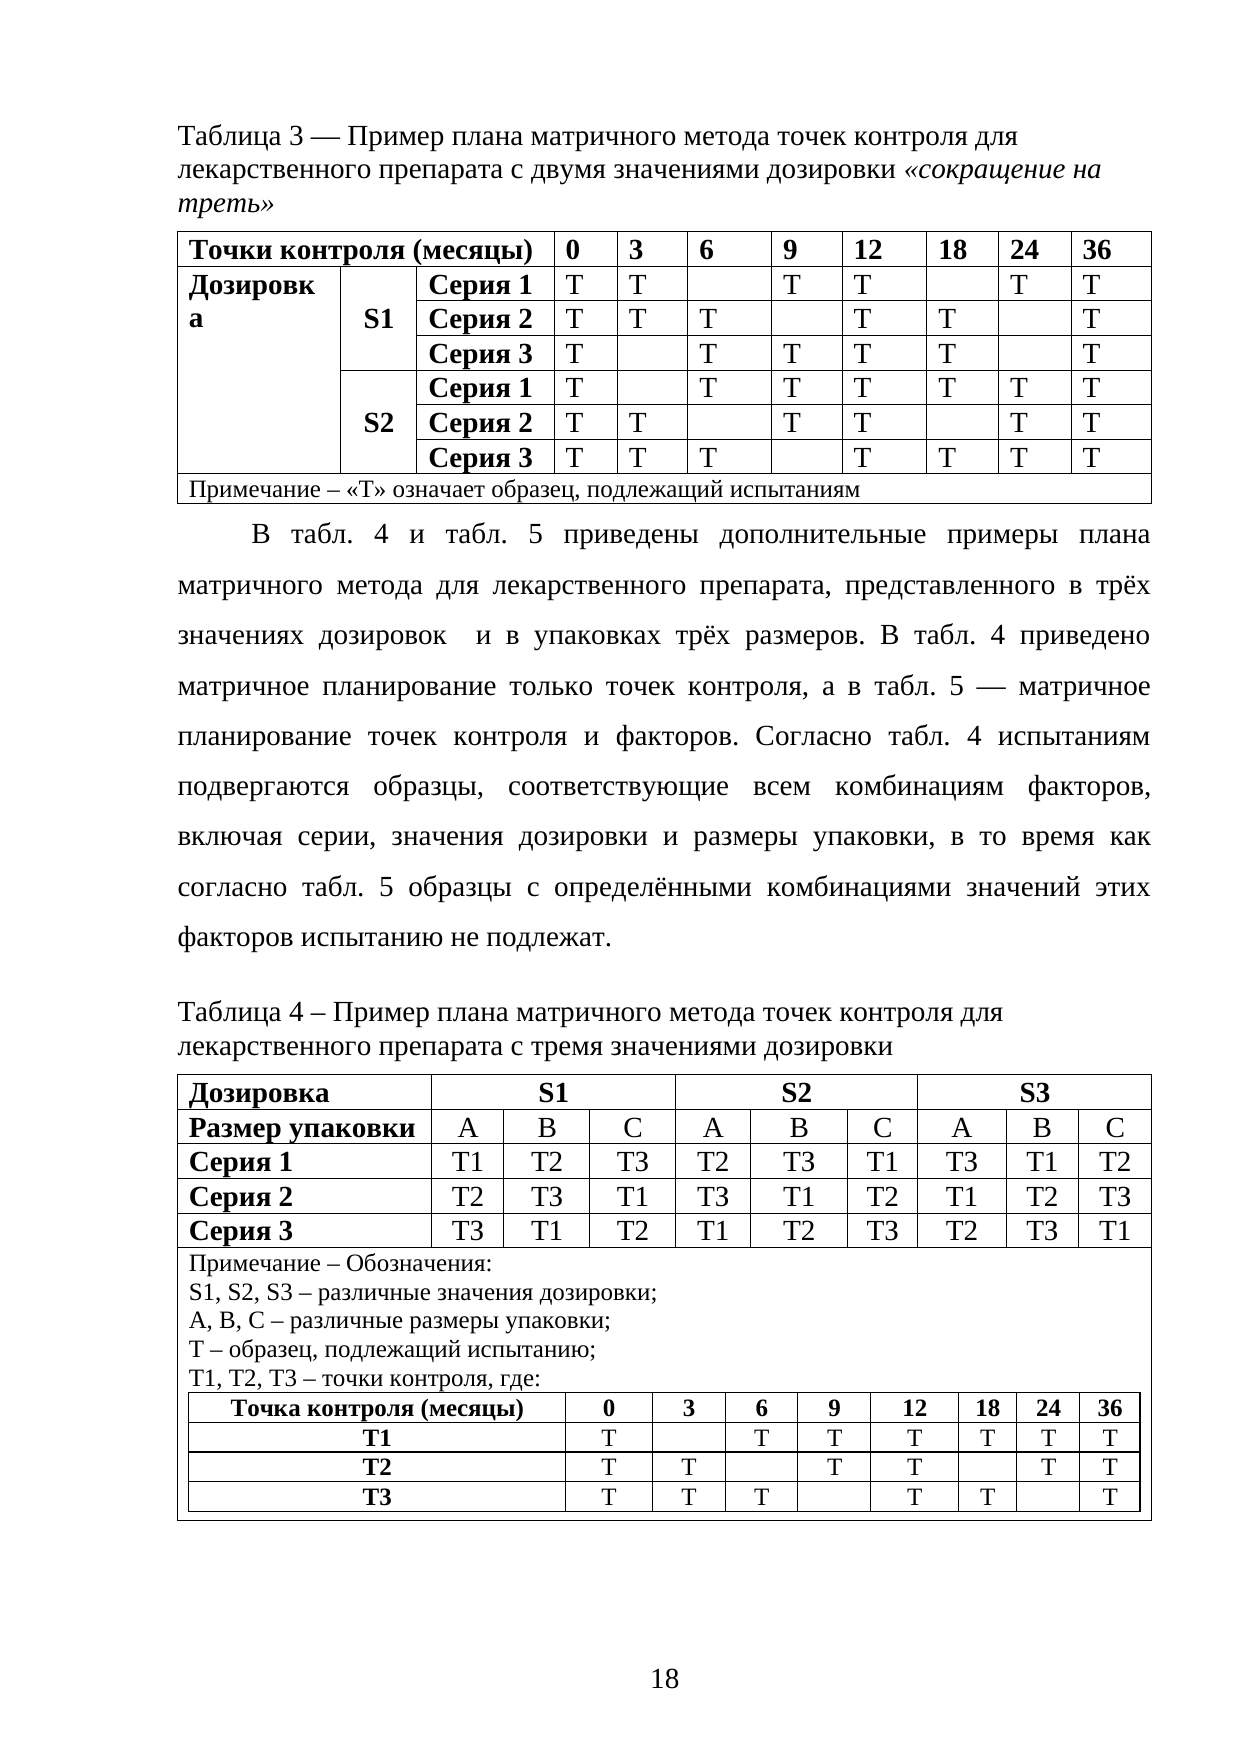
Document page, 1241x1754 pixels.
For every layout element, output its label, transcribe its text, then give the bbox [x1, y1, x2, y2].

table_cell Серия 2 [417, 301, 554, 335]
table_cell Т [772, 371, 842, 404]
table_cell Т [555, 267, 617, 300]
table_cell [999, 301, 1071, 335]
table_cell ТЗ [751, 1144, 847, 1178]
table_cell Примечание – «Т» означает образец, подлежащий испытаниям [178, 474, 1151, 503]
table_cell С [1079, 1110, 1151, 1143]
table_cell Т [1072, 371, 1151, 404]
table_cell [772, 301, 842, 335]
table_cell [618, 336, 687, 369]
table_header 18 [927, 232, 998, 266]
table_cell Т [1072, 405, 1151, 439]
table_header 12 [843, 232, 926, 266]
table_cell [927, 405, 998, 439]
table_header S1 [432, 1075, 675, 1109]
table_cell В [1007, 1110, 1078, 1143]
table_cell ТЗ [504, 1179, 589, 1212]
table_cell А [432, 1110, 503, 1143]
table_cell T1 [1079, 1214, 1151, 1247]
table_cell ТЗ [676, 1179, 750, 1212]
table_cell Т1 [676, 1214, 750, 1247]
table_cell ТЗ [918, 1144, 1006, 1178]
table_cell ТЗ [848, 1214, 917, 1247]
table_cell Размер упаковки [178, 1110, 431, 1143]
table_cell Т [1072, 301, 1151, 335]
table_cell С [848, 1110, 917, 1143]
table_cell [772, 440, 842, 473]
table_cell Т2 [504, 1144, 589, 1178]
table_cell ТЗ [1007, 1214, 1078, 1247]
table_cell Т [843, 405, 926, 439]
table_cell Т2 [676, 1144, 750, 1178]
table_cell [618, 371, 687, 404]
table_cell Т [927, 440, 998, 473]
table_cell Серия 3 [178, 1214, 431, 1247]
table_cell Т [618, 301, 687, 335]
table_cell [927, 267, 998, 300]
table_cell Т [555, 336, 617, 369]
table_cell Т [618, 405, 687, 439]
table_cell Т [1072, 267, 1151, 300]
table_cell Т [772, 336, 842, 369]
table_cell ТЗ [1079, 1179, 1151, 1212]
table_cell [688, 405, 771, 439]
table_cell S2 [341, 371, 416, 473]
table_cell С [590, 1110, 675, 1143]
table_cell В [504, 1110, 589, 1143]
table_cell Т1 [751, 1179, 847, 1212]
table_cell Т1 [590, 1179, 675, 1212]
table_header 24 [999, 232, 1071, 266]
table_cell Серия 1 [417, 267, 554, 300]
text Таблица 4 – Пример плана матричного метода точек контроля для лекарственного препарата с тремя значениями дозировки [177, 994, 1152, 1062]
table_cell Т [927, 336, 998, 369]
table_cell А [676, 1110, 750, 1143]
table_cell Серия 1 [417, 371, 554, 404]
table_cell Т [618, 267, 687, 300]
table_cell Т1 [848, 1144, 917, 1178]
table_cell В [751, 1110, 847, 1143]
table_cell Т [1072, 336, 1151, 369]
table_cell Т1 [1007, 1144, 1078, 1178]
table_cell Т [688, 301, 771, 335]
table_cell Серия 2 [417, 405, 554, 439]
table_cell Т [999, 371, 1071, 404]
table_cell T1 [918, 1179, 1006, 1212]
table_cell Т2 [918, 1214, 1006, 1247]
table_cell Примечание – Обозначения: S1, S2, S3 – различные значения дозировки; А, В, С – различные размеры упаковки; Т – образец, подлежащий испытанию; Т1, T2, Т3 – точки контроля, где: [178, 1248, 1151, 1520]
table_header 3 [618, 232, 687, 266]
table_cell Т [688, 336, 771, 369]
table_cell ТЗ [590, 1144, 675, 1178]
table_cell Т [555, 405, 617, 439]
table_header 0 [555, 232, 617, 266]
table_cell Т [843, 336, 926, 369]
table_cell Серия 1 [178, 1144, 431, 1178]
table_cell ТЗ [432, 1214, 503, 1247]
table_cell Т [1072, 440, 1151, 473]
table_cell Т [999, 267, 1071, 300]
table_cell Т [772, 405, 842, 439]
table_cell Дозировка [178, 267, 340, 473]
table_cell Т2 [751, 1214, 847, 1247]
table_cell Т [772, 267, 842, 300]
table_cell Т [555, 371, 617, 404]
table_cell Т [618, 440, 687, 473]
table_header 36 [1072, 232, 1151, 266]
table_cell Серия 3 [417, 440, 554, 473]
table_cell [999, 336, 1071, 369]
table_cell Т2 [1079, 1144, 1151, 1178]
table_header Точки контроля (месяцы) [178, 232, 554, 266]
table_cell Т [999, 405, 1071, 439]
table_cell Т [688, 371, 771, 404]
table_header S2 [676, 1075, 917, 1109]
table_cell Серия 2 [178, 1179, 431, 1212]
table_header Дозировка [178, 1075, 431, 1109]
text Таблица 3 — Пример плана матричного метода точек контроля для лекарственного препарата с двумя значениями дозировки «сокращение на треть» [177, 118, 1152, 219]
table_cell Т [927, 301, 998, 335]
table_header S3 [918, 1075, 1151, 1109]
table_cell Т [555, 440, 617, 473]
text В табл. 4 и табл. 5 приведены дополнительные примеры плана матричного метода для лекарственного препарата, представленного в трёх значениях дозировок и в упаковках трёх размеров. В табл. 4 приведено матричное планирование только точек контроля, а в табл. 5 — матричное планирование точек контроля и факторов. Согласно табл. 4 испытаниям подвергаются образцы, соответствующие всем комбинациям факторов, включая серии, значения дозировки и размеры упаковки, в то время как согласно табл. 5 образцы с определёнными комбинациями значений этих факторов испытанию не подлежат. [177, 517, 1152, 953]
table_cell [688, 267, 771, 300]
table_cell Т [927, 371, 998, 404]
table_cell Т1 [504, 1214, 589, 1247]
table_cell Т [999, 440, 1071, 473]
table_cell Т2 [590, 1214, 675, 1247]
table_cell Т2 [1007, 1179, 1078, 1212]
table_cell Т [843, 267, 926, 300]
table_cell T2 [848, 1179, 917, 1212]
table_cell Т1 [432, 1144, 503, 1178]
table_header 9 [772, 232, 842, 266]
table_cell Серия 3 [417, 336, 554, 369]
table_cell А [918, 1110, 1006, 1143]
table_cell Т [555, 301, 617, 335]
table_cell Т [843, 440, 926, 473]
table_cell Т [843, 301, 926, 335]
table_cell Т [843, 371, 926, 404]
table_cell Т [688, 440, 771, 473]
table_cell Т2 [432, 1179, 503, 1212]
table_cell S1 [341, 267, 416, 369]
table_header 6 [688, 232, 771, 266]
